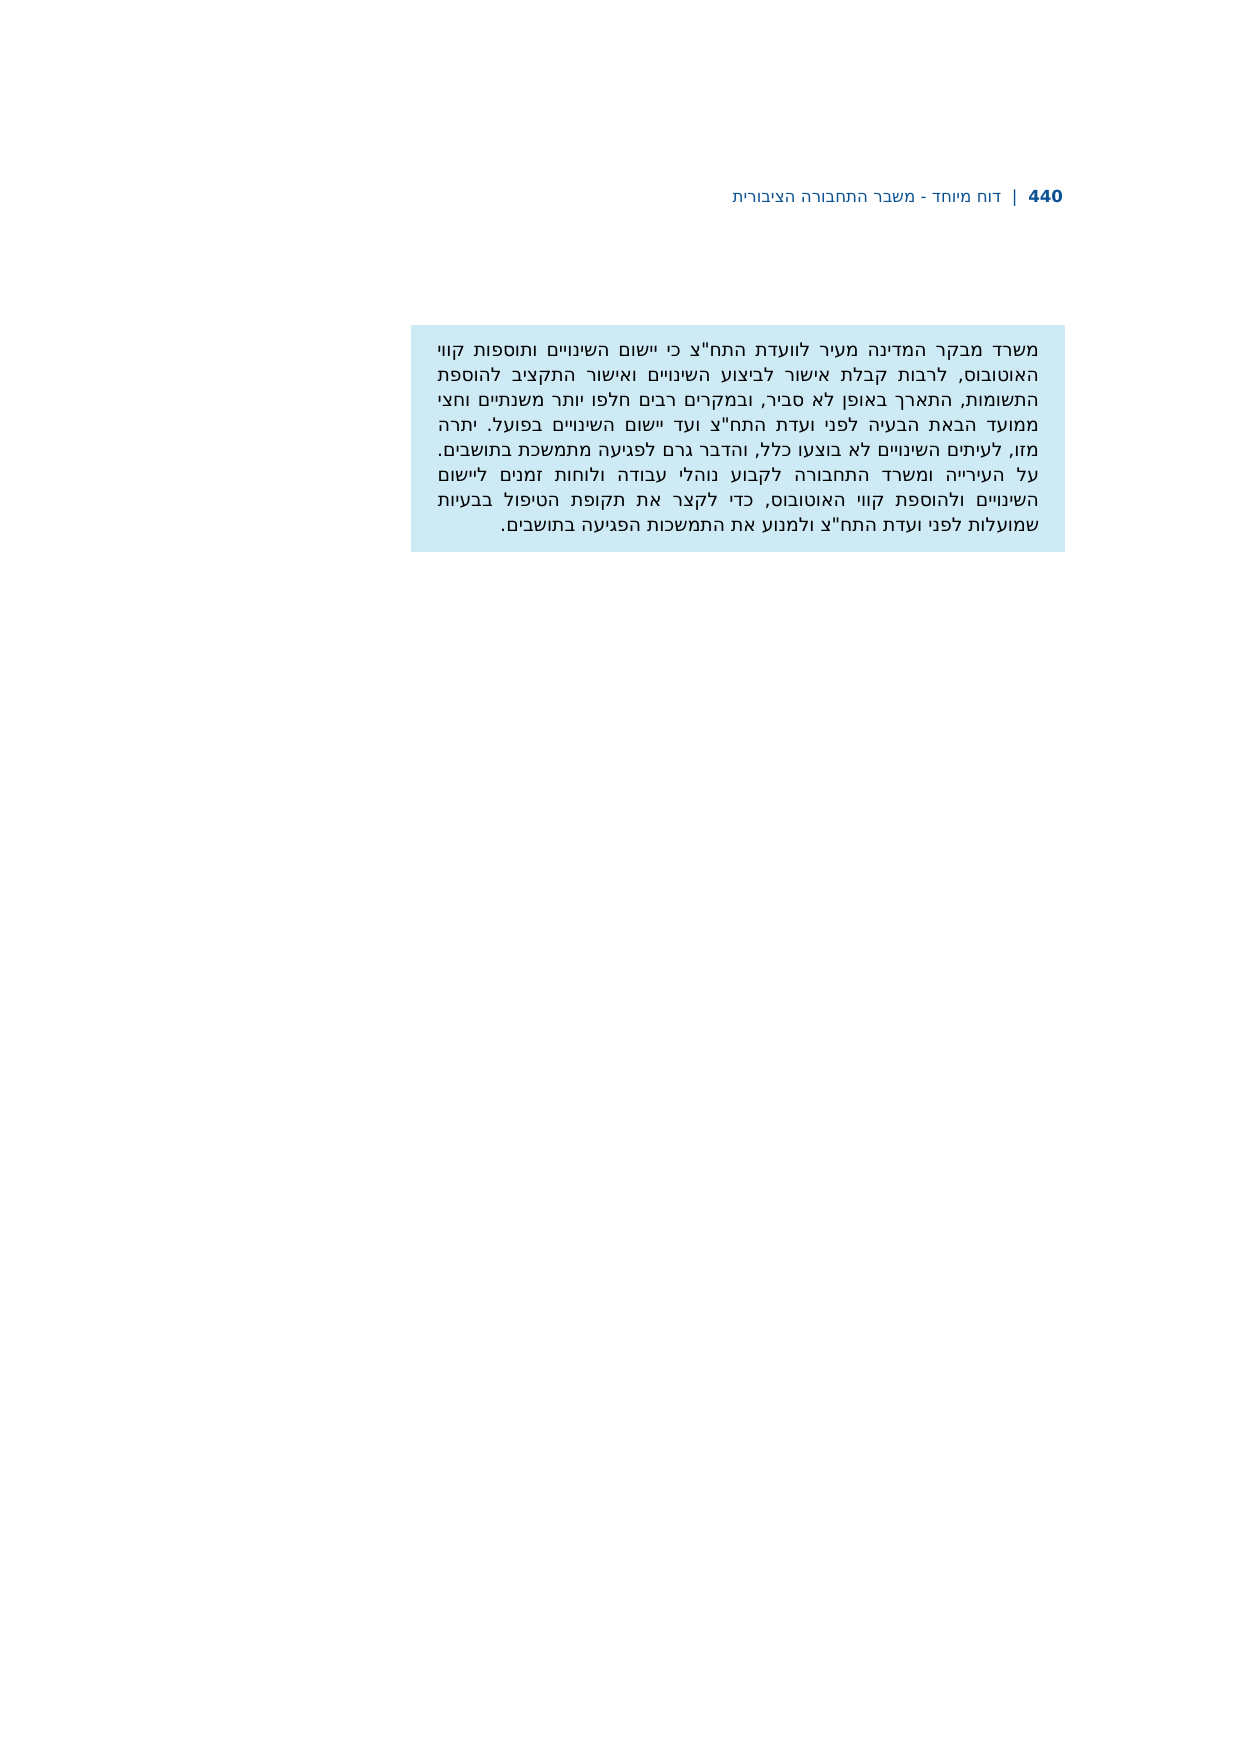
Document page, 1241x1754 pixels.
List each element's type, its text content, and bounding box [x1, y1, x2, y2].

text משרד מבקר המדינה מעיר לוועדת התח"צ כי יישום השינויים ותוספות קווי האוטובוס, לרבות קבלת אישור לביצוע השינויים ואישור התקציב להוספת התשומות, התארך באופן לא סביר, ובמקרים רבים חלפו יותר משנתיים וחצי ממועד הבאת הבעיה לפני ועדת התח"צ ועד יישום השינויים בפועל. יתרה מזו, לעיתים השינויים לא בוצעו כלל, והדבר גרם לפגיעה מתמשכת בתושבים. על העירייה ומשרד התחבורה לקבוע נוהלי עבודה ולוחות זמנים ליישום השינויים ולהוספת קווי האוטובוס, כדי לקצר את תקופת הטיפול בבעיות שמועלות לפני ועדת התח"צ ולמנוע את התמשכות הפגיעה בתושבים. [414, 328, 1062, 549]
